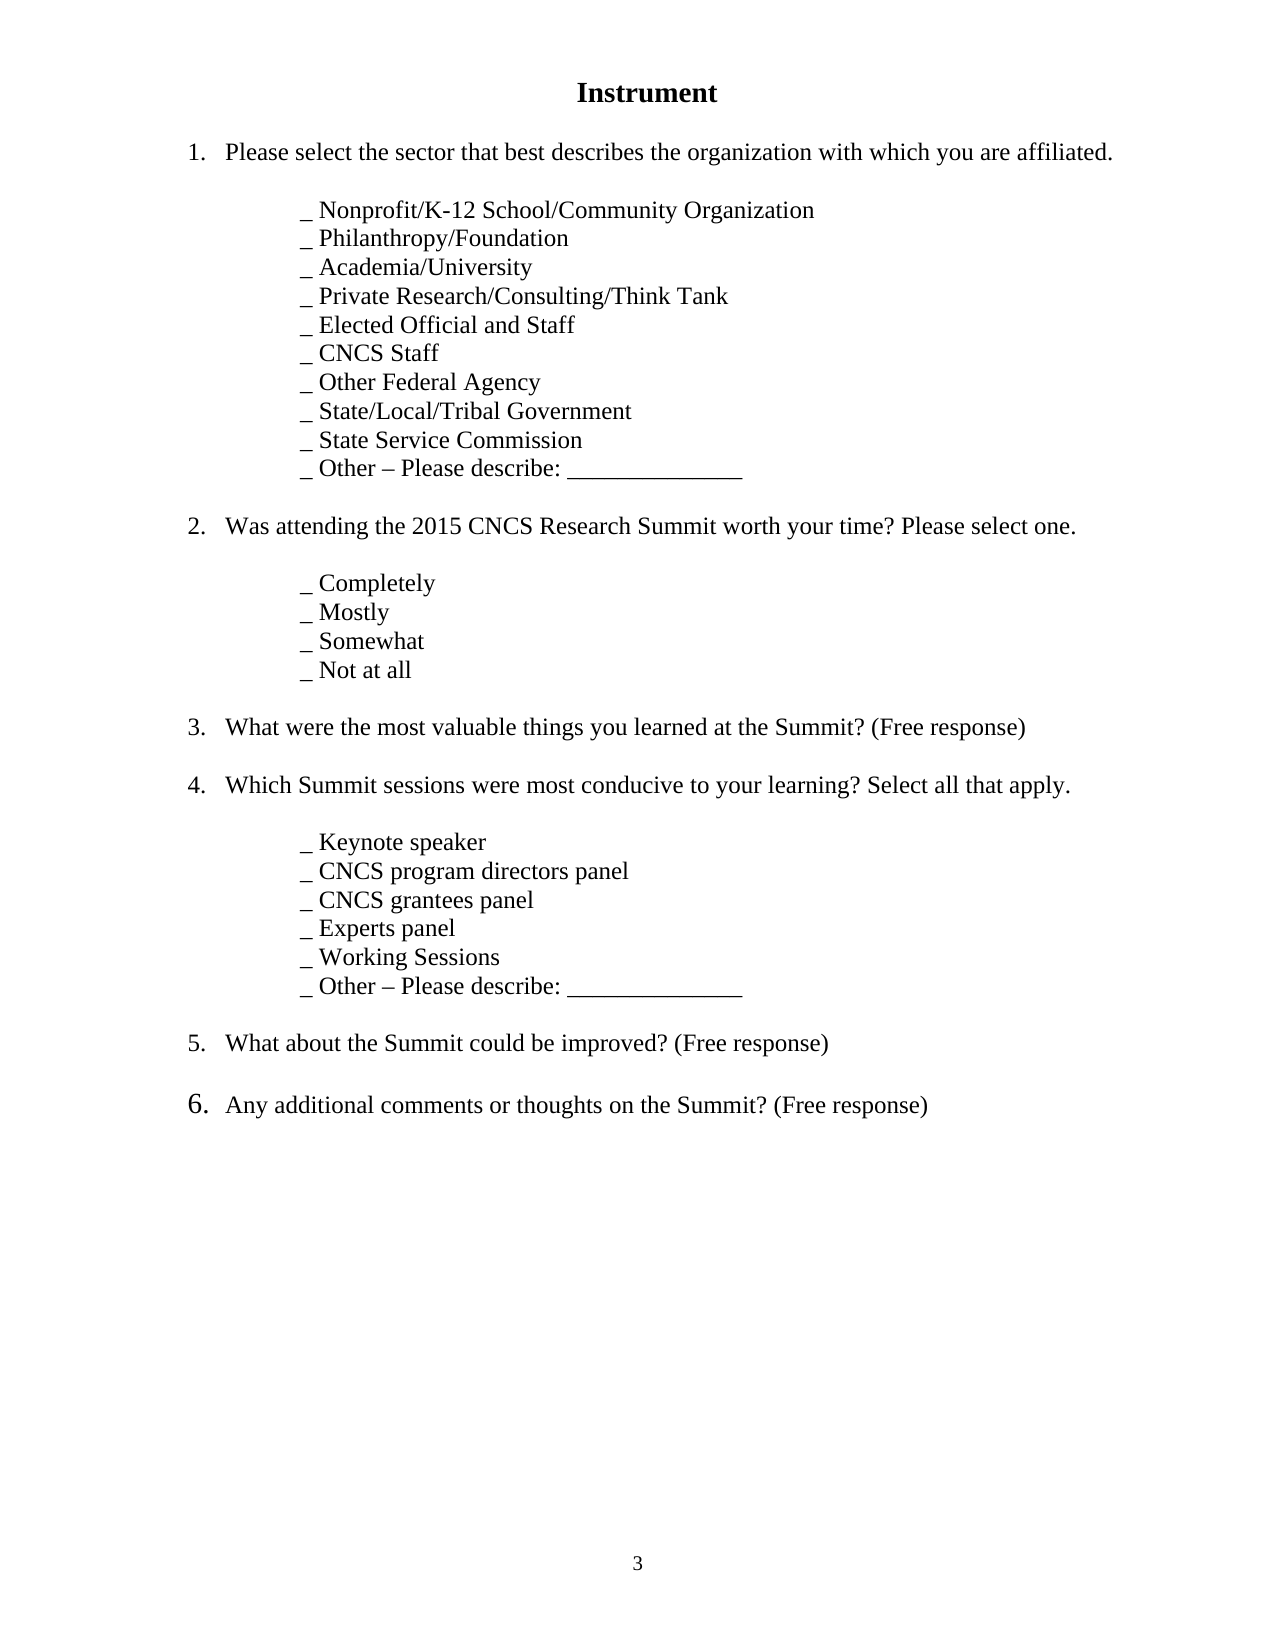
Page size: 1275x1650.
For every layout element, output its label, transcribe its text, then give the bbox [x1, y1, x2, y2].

text _ Nonprofit/K-12 School/Community Organization [300, 195, 1125, 223]
text _ Completely [300, 568, 1125, 597]
text _ Academia/University [300, 252, 1125, 281]
list Please select the sector that best describes the organization with which you are affiliated. [187, 137, 1125, 166]
list _ Experts panel [300, 913, 1125, 942]
list Any additional comments or thoughts on the Summit? (Free response) [187, 1086, 1125, 1119]
text _ State Service Commission [300, 425, 1125, 453]
text _ Mostly [300, 597, 1125, 626]
text _ Private Research/Consulting/Think Tank [300, 281, 1125, 310]
list _ CNCS grantees panel [300, 885, 1125, 913]
text _ Other – Please describe: ______________ [300, 971, 1125, 1000]
list Which Summit sessions were most conducive to your learning? Select all that apply. [187, 770, 1125, 798]
text _ CNCS Staff [300, 338, 1125, 367]
text _ Other – Please describe: ______________ [300, 453, 1125, 482]
text _ Elected Official and Staff [300, 310, 1125, 338]
text _ Other Federal Agency [300, 367, 1125, 396]
text _ State/Local/Tribal Government [300, 396, 1125, 425]
text _ Somewhat [300, 626, 1125, 655]
list _ Working Sessions [300, 942, 1125, 971]
subtitle Instrument [150, 75, 1144, 108]
list Was attending the 2015 CNCS Research Summit worth your time? Please select one. [187, 511, 1125, 540]
list What were the most valuable things you learned at the Summit? (Free response) [187, 712, 1125, 741]
list _ CNCS program directors panel [300, 856, 1125, 885]
list _ Keynote speaker [300, 827, 1125, 856]
text _ Not at all [300, 655, 1125, 683]
list What about the Summit could be improved? (Free response) [187, 1028, 1125, 1057]
text _ Philanthropy/Foundation [300, 223, 1125, 252]
